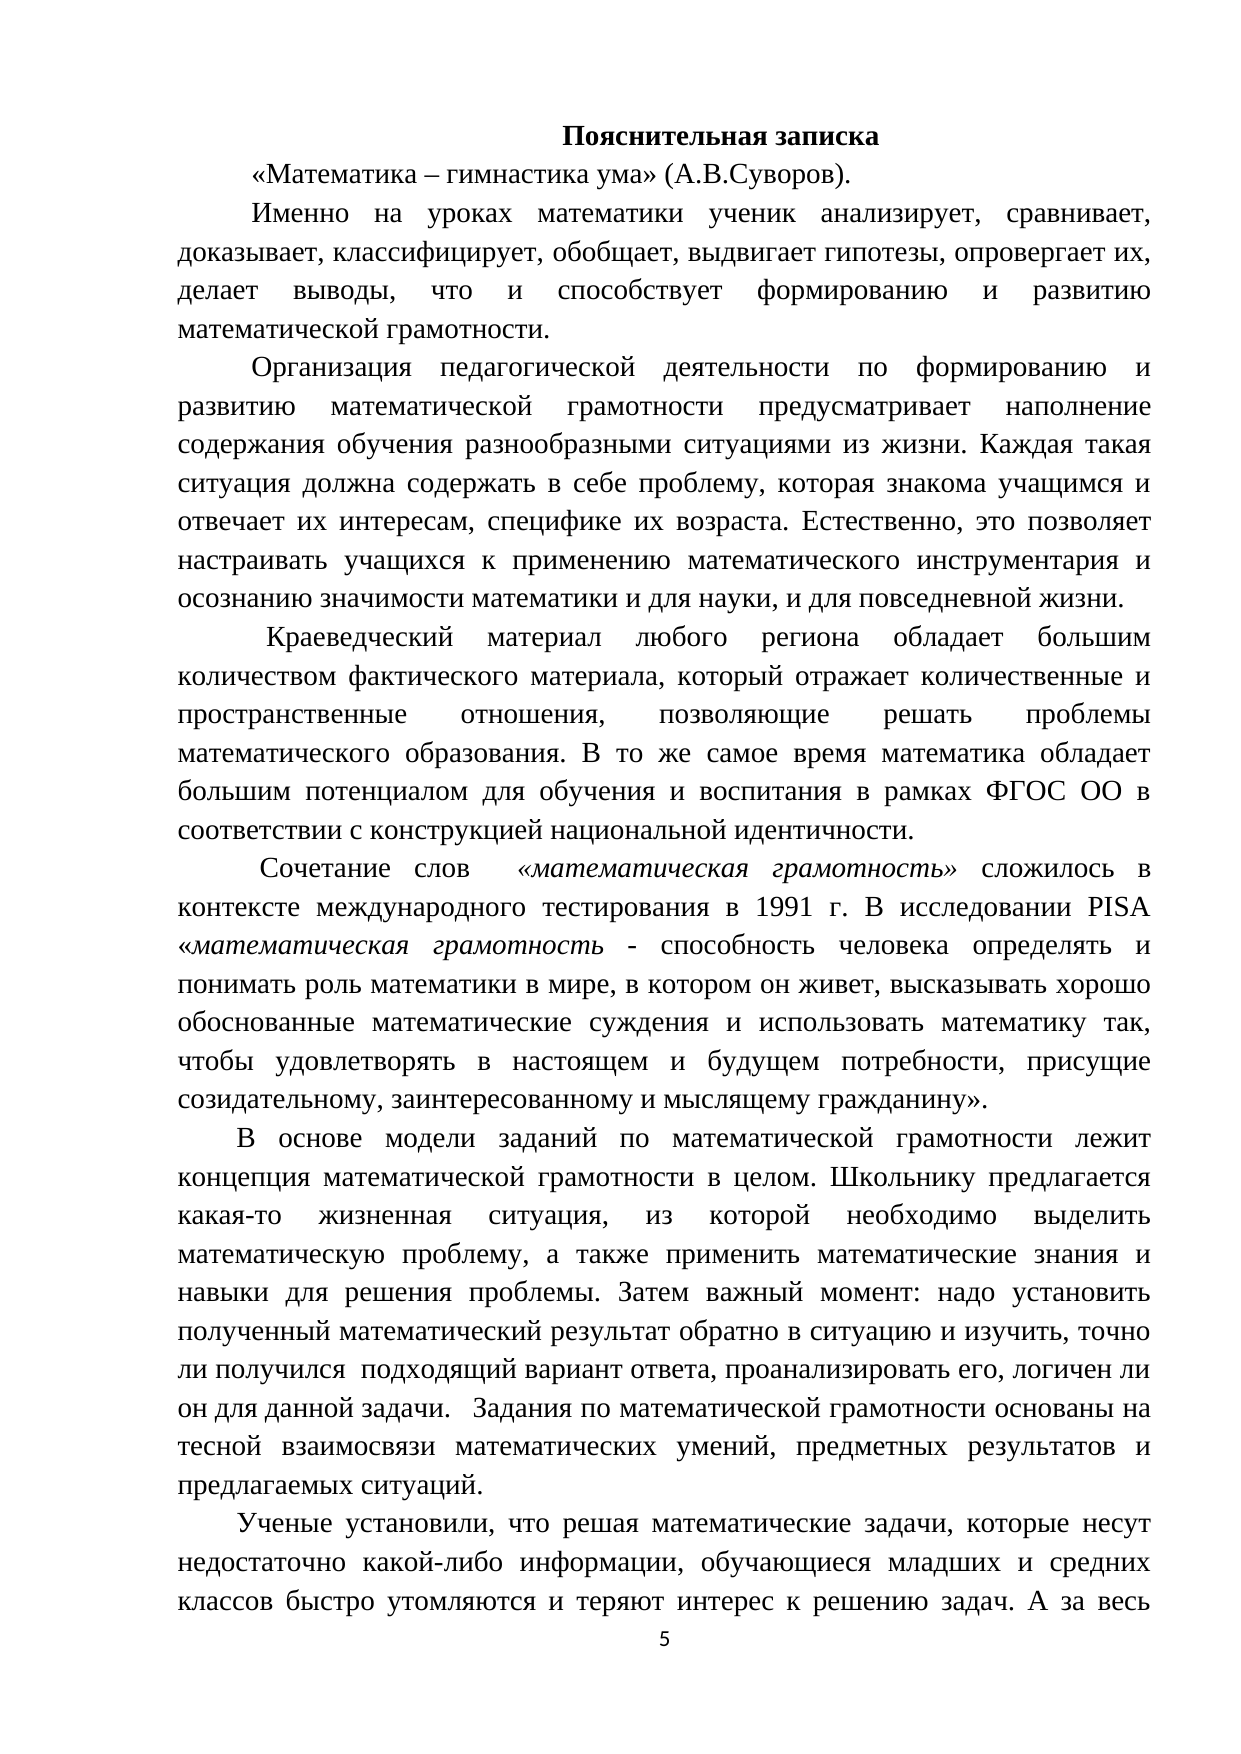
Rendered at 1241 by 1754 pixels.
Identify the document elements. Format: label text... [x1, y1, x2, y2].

text Организация педагогической деятельности по формированию и развитию математической грамотности предусматривает наполнение содержания обучения разнообразными ситуациями из жизни. Каждая такая ситуация должна содержать в себе проблему, которая знакома учащимся и отвечает их интересам, специфике их возраста. Естественно, это позволяет настраивать учащихся к применению математического инструментария и осознанию значимости математики и для науки, и для повседневной жизни. [177, 349, 1152, 614]
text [177, 1506, 1152, 1616]
text Именно на уроках математики ученик анализирует, сравнивает, доказывает, классифицирует, oбобщает, выдвигает гипотезы, опровергает их, делает выводы, что и способствует формированию и развитию математической грамотности. [177, 195, 1152, 344]
text «Математика – гимнастика ума» (А.В.Суворов). [177, 157, 1152, 190]
text Сочетание слов «математическая грамотность» сложилось в контексте международного тестирования в 1991 г. В исследовании PISA «математическая грамотность - способность человека определять и понимать роль математики в мире, в котором он живет, высказывать хорошо обоснованные математические суждения и использовать математику так, чтобы удовлетворять в настоящем и будущем потребности, присущие созидательному, заинтересованному и мыслящему гражданину». [177, 850, 1152, 1115]
text В основе модели заданий по математической грамотности лежит концепция математической грамотности в целом. Школьнику предлагается какая-то жизненная ситуация, из которой необходимо выделить математическую проблему, а также применить математические знания и навыки для решения проблемы. Затем важный момент: надо установить полученный математический результат обратно в ситуацию и изучить, точно ли получился подходящий вариант ответа, проанализировать его, логичен ли он для данной задачи. Задания по математической грамотности основаны на тесной взаимосвязи математических умений, предметных результатов и предлагаемых ситуаций. [177, 1120, 1152, 1501]
list Пояснительная записка [290, 118, 1152, 152]
text Краеведческий материал любого региона обладает большим количеством фактического материала, который отражает количественные и пространственные отношения, позволяющие решать проблемы математического образования. В то же самое время математика обладает большим потенциалом для обучения и воспитания в рамках ФГОС ОО в соответствии с конструкцией национальной идентичности. [177, 619, 1152, 845]
